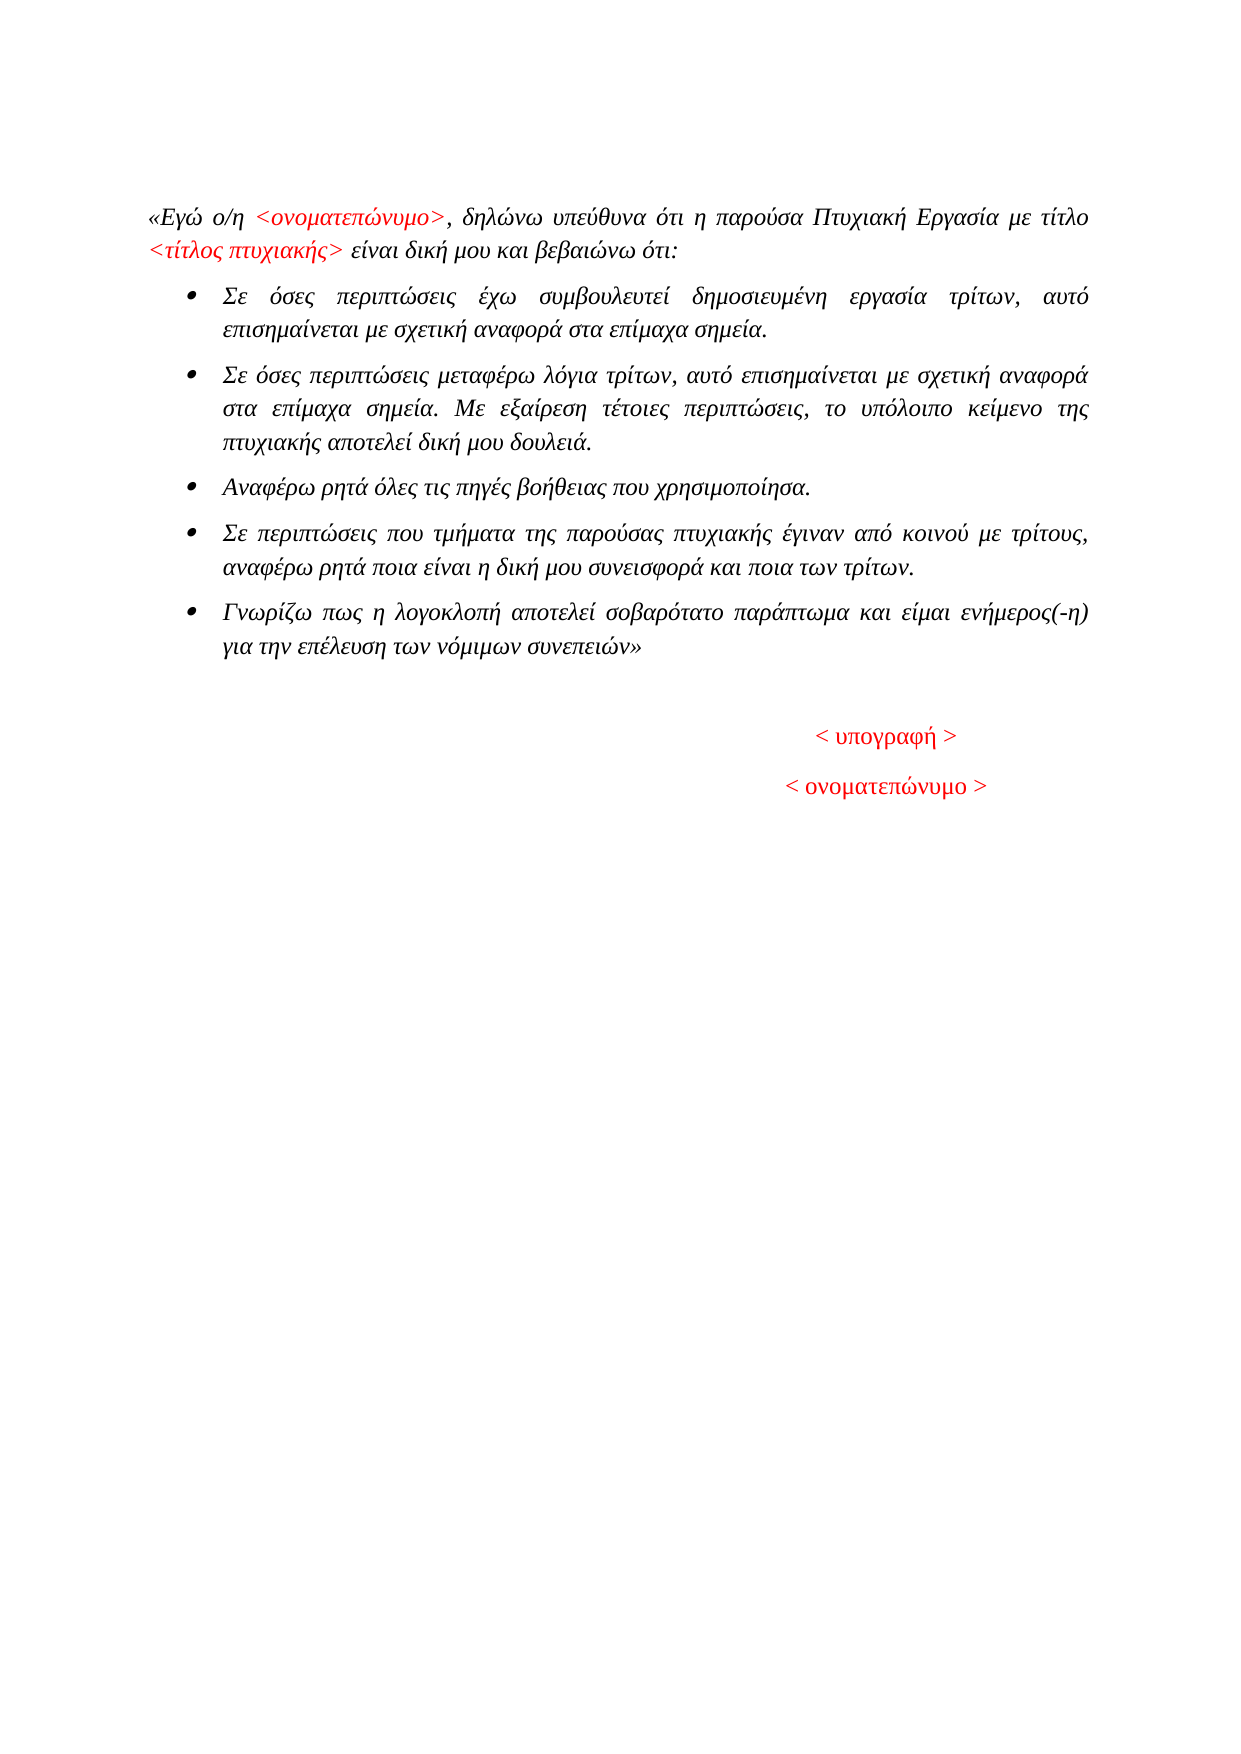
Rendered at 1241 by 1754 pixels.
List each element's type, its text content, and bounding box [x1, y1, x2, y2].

list Σε όσες περιπτώσεις μεταφέρω λόγια τρίτων, αυτό επισημαίνεται με σχετική αναφορά στα επίμαχα σημεία. Με εξαίρεση τέτοιες περιπτώσεις, το υπόλοιπο κείμενο της πτυχιακής αποτελεί δική μου δουλειά. [185, 355, 1092, 455]
text < ονοματεπώνυμο > [148, 771, 1092, 799]
text «Εγώ ο/η <ονοματεπώνυμο>, δηλώνω υπεύθυνα ότι η παρούσα Πτυχιακή Εργασία με τίτλο <τίτλος πτυχιακής> είναι δική μου και βεβαιώνω ότι: [148, 197, 1092, 264]
text < υπογραφή > [148, 721, 1092, 750]
list Σε όσες περιπτώσεις έχω συμβουλευτεί δημοσιευμένη εργασία τρίτων, αυτό επισημαίνεται με σχετική αναφορά στα επίμαχα σημεία. [185, 276, 1092, 343]
list Αναφέρω ρητά όλες τις πηγές βοήθειας που χρησιμοποίησα. [185, 468, 1092, 501]
list Γνωρίζω πως η λογοκλοπή αποτελεί σοβαρότατο παράπτωμα και είμαι ενήμερος(-η) για την επέλευση των νόμιμων συνεπειών» [185, 593, 1092, 659]
list Σε περιπτώσεις που τμήματα της παρούσας πτυχιακής έγιναν από κοινού με τρίτους, αναφέρω ρητά ποια είναι η δική μου συνεισφορά και ποια των τρίτων. [185, 514, 1092, 580]
